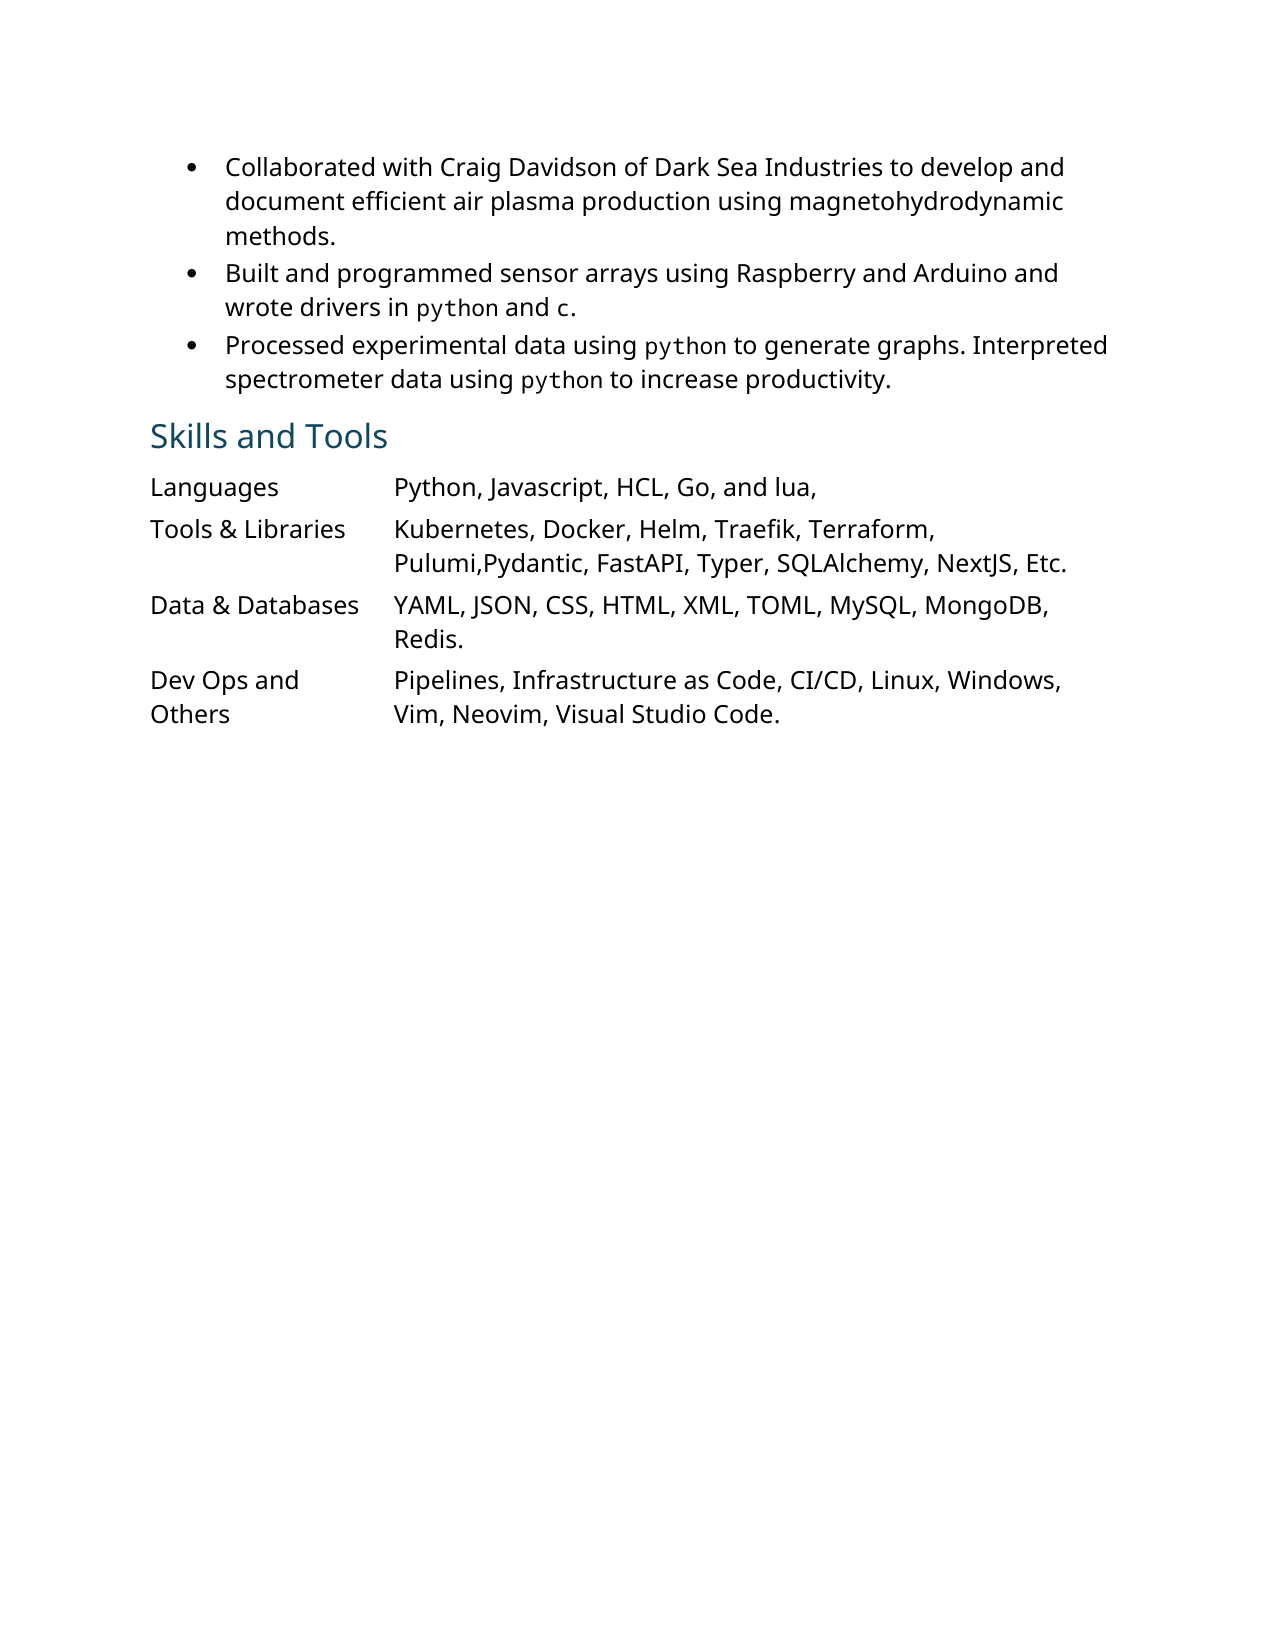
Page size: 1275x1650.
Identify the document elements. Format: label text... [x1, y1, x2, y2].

table_cell YAML, JSON, CSS, HTML, XML, TOML, MySQL, MongoDB, Redis. [383, 584, 1114, 659]
table_cell Pipelines, Infrastructure as Code, CI/CD, Linux, Windows, Vim, Neovim, Visual Studio Code. [383, 659, 1114, 735]
table_header Languages [139, 466, 382, 508]
table_cell Kubernetes, Docker, Helm, Traefik, Terraform, Pulumi,Pydantic, FastAPI, Typer, SQLAlchemy, NextJS, Etc. [383, 508, 1114, 583]
table_cell Tools & Libraries [139, 508, 382, 583]
list Built and programmed sensor arrays using Raspberry and Arduino and wrote drivers in python and c. [187, 256, 1125, 324]
table_cell Data & Databases [139, 584, 382, 659]
list Collaborated with Craig Davidson of Dark Sea Industries to develop and document efficient air plasma production using magnetohydrodynamic methods. [187, 150, 1125, 252]
table_cell Dev Ops and Others [139, 659, 382, 735]
table_header Python, Javascript, HCL, Go, and lua, [383, 466, 1114, 508]
subtitle Skills and Tools [150, 413, 1125, 458]
list Processed experimental data using python to generate graphs. Interpreted spectrometer data using python to increase productivity. [187, 328, 1125, 396]
